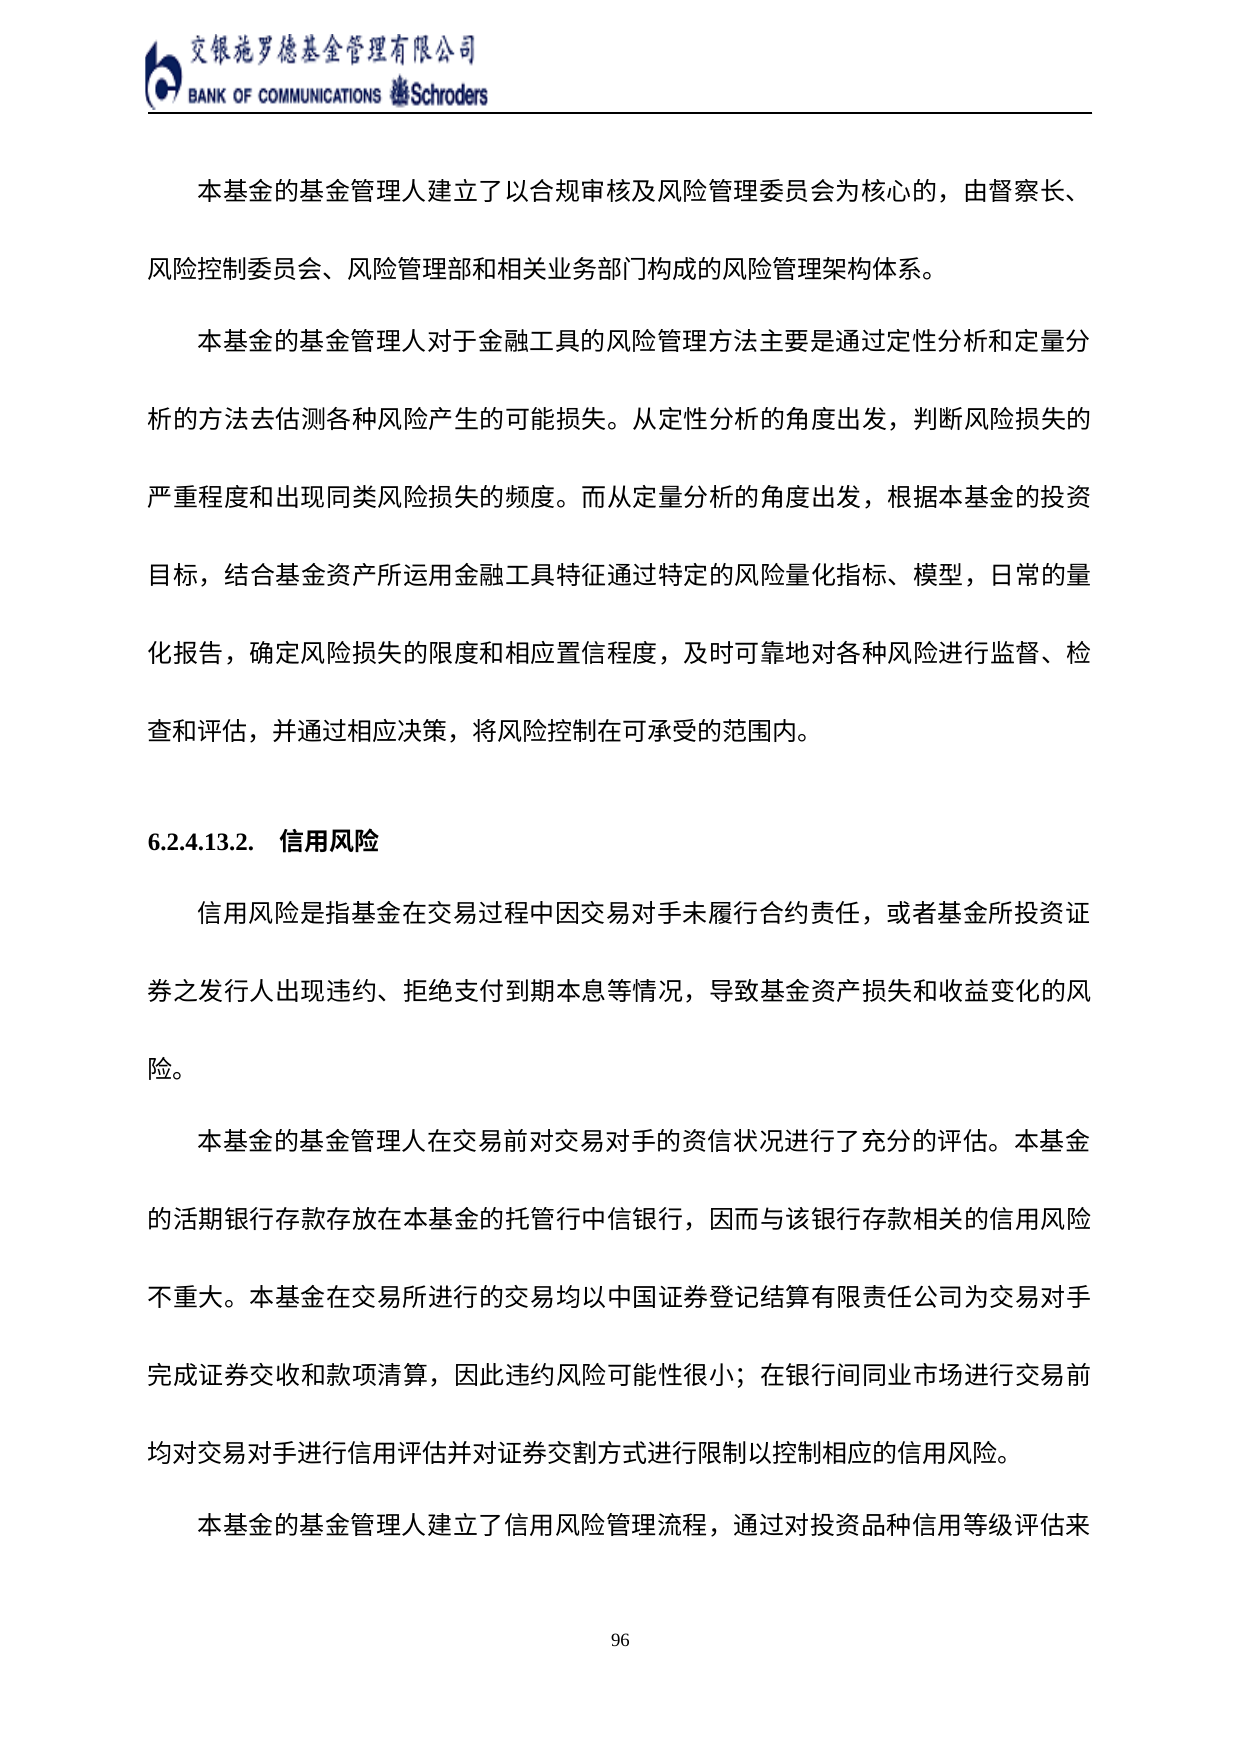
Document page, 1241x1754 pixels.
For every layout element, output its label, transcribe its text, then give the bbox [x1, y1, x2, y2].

picture [145, 34, 488, 110]
text 信用风险是指基金在交易过程中因交易对手未履行合约责任，或者基金所投资证券之发行人出现违约、拒绝支付到期本息等情况，导致基金资产损失和收益变化的风险。 [148, 879, 1092, 1100]
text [148, 1491, 1092, 1556]
list 信用风险 [148, 807, 1092, 872]
text 本基金的基金管理人在交易前对交易对手的资信状况进行了充分的评估。本基金的活期银行存款存放在本基金的托管行中信银行，因而与该银行存款相关的信用风险不重大。本基金在交易所进行的交易均以中国证券登记结算有限责任公司为交易对手完成证券交收和款项清算，因此违约风险可能性很小；在银行间同业市场进行交易前均对交易对手进行信用评估并对证券交割方式进行限制以控制相应的信用风险。 [148, 1107, 1092, 1484]
text 本基金的基金管理人对于金融工具的风险管理方法主要是通过定性分析和定量分析的方法去估测各种风险产生的可能损失。从定性分析的角度出发，判断风险损失的严重程度和出现同类风险损失的频度。而从定量分析的角度出发，根据本基金的投资目标，结合基金资产所运用金融工具特征通过特定的风险量化指标、模型，日常的量化报告，确定风险损失的限度和相应置信程度，及时可靠地对各种风险进行监督、检查和评估，并通过相应决策，将风险控制在可承受的范围内。 [148, 307, 1092, 762]
text 本基金的基金管理人建立了以合规审核及风险管理委员会为核心的，由督察长、风险控制委员会、风险管理部和相关业务部门构成的风险管理架构体系。 [148, 157, 1092, 300]
